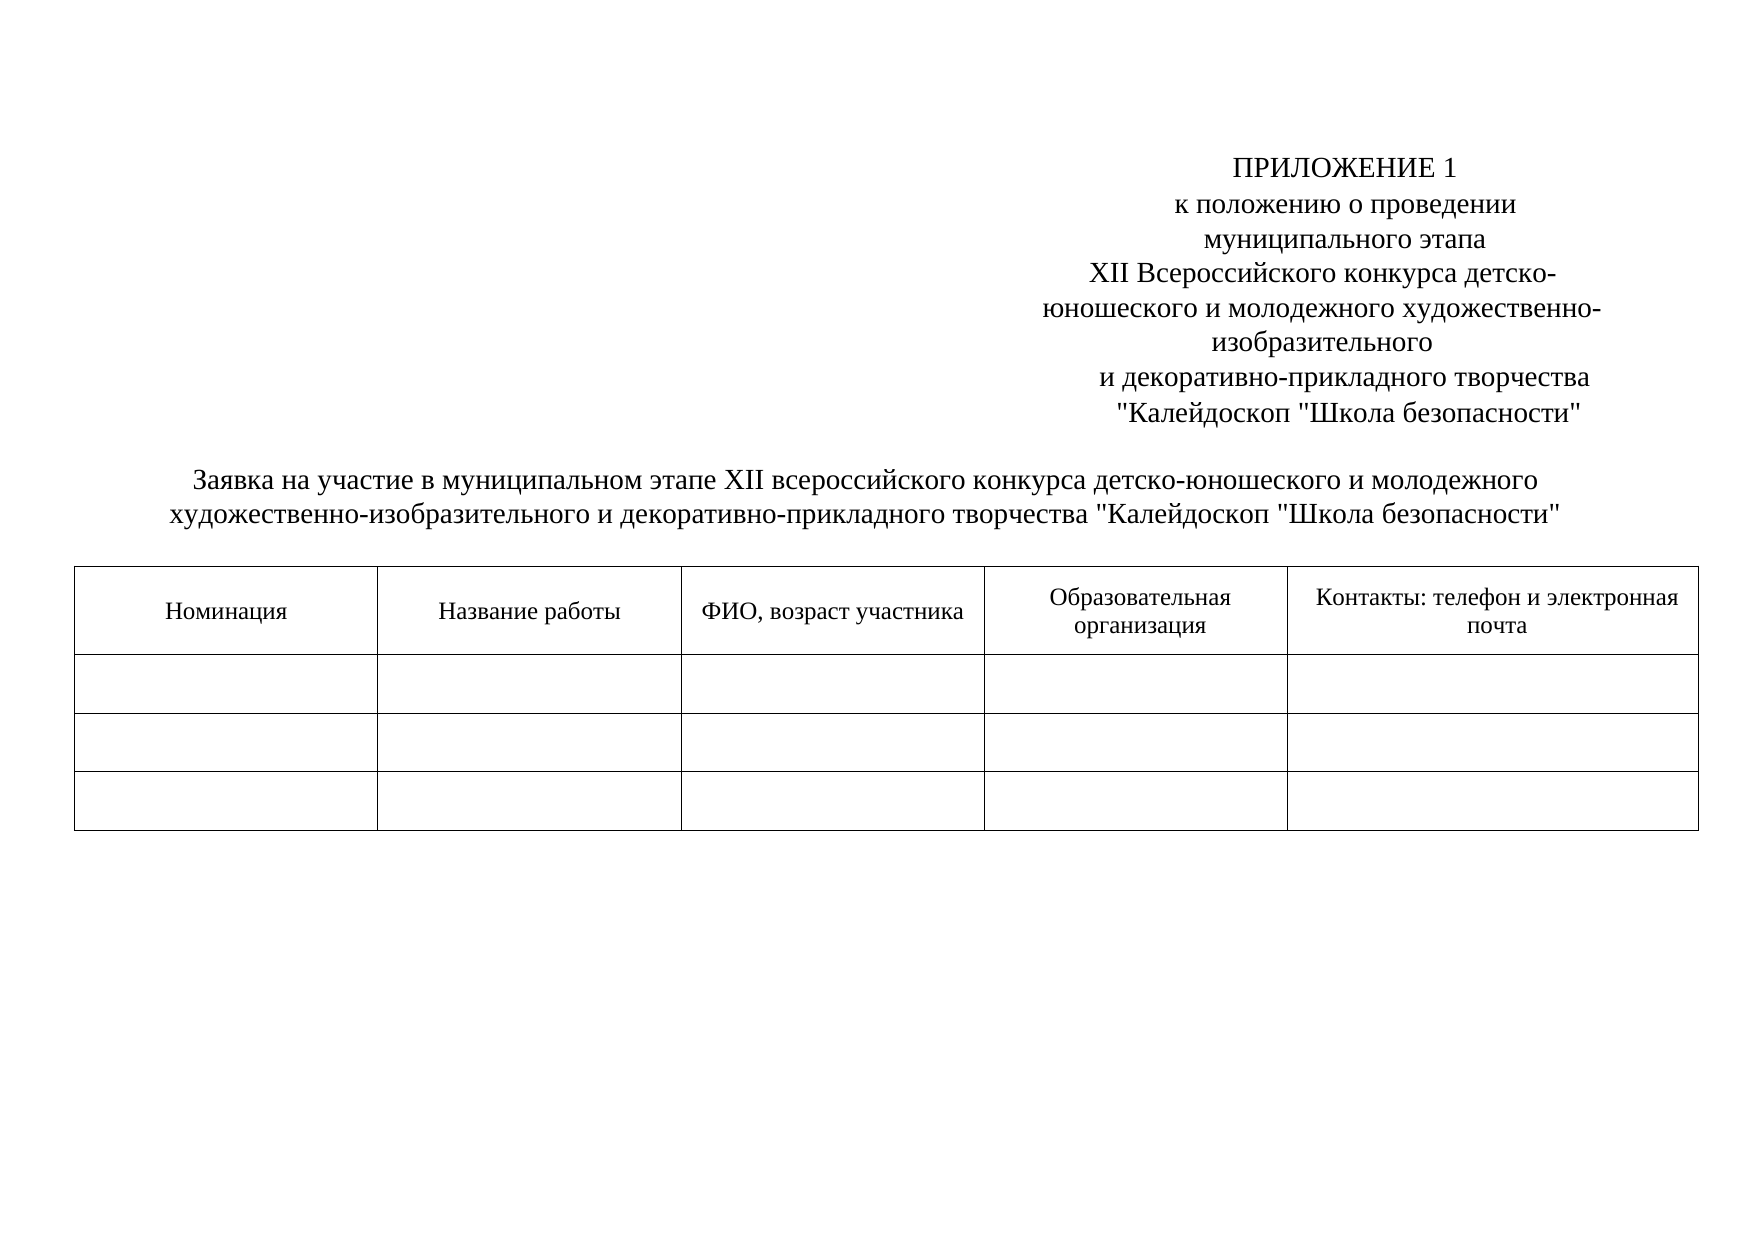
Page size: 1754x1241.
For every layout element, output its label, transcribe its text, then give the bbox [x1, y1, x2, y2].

table_cell [75, 772, 377, 830]
table_cell [1288, 714, 1698, 771]
text "Калейдоскоп "Школа безопасности" [123, 395, 1581, 429]
text Заявка на участие в муниципальном этапе XII всероссийского конкурса детско-юношеского и молодежного художественно-изобразительного и декоративно-прикладного творчества "Калейдоскоп "Школа безопасности" [123, 462, 1607, 530]
table_cell [682, 714, 984, 771]
table_cell [985, 714, 1287, 771]
table_header Название работы [378, 567, 681, 654]
table_cell [378, 714, 681, 771]
text к положению о проведении муниципального этапа [1082, 186, 1607, 254]
text и декоративно-прикладного творчества [123, 359, 1590, 392]
table_header Номинация [75, 567, 377, 654]
table_header Образовательная организация [985, 567, 1287, 654]
table_cell [75, 655, 377, 713]
table_cell [75, 714, 377, 771]
table_cell [985, 772, 1287, 830]
table_cell [682, 655, 984, 713]
table_header Контакты: телефон и электронная почта [1288, 567, 1698, 654]
text ПРИЛОЖЕНИЕ 1 [123, 150, 1457, 183]
table_cell [378, 772, 681, 830]
table_cell [682, 772, 984, 830]
table_cell [985, 655, 1287, 713]
text XII Всероссийского конкурса детско-юношеского и молодежного художественно-изобразительного [1037, 255, 1607, 358]
table_cell [1288, 772, 1698, 830]
table_header ФИО, возраст участника [682, 567, 984, 654]
table_cell [1288, 655, 1698, 713]
table_cell [378, 655, 681, 713]
